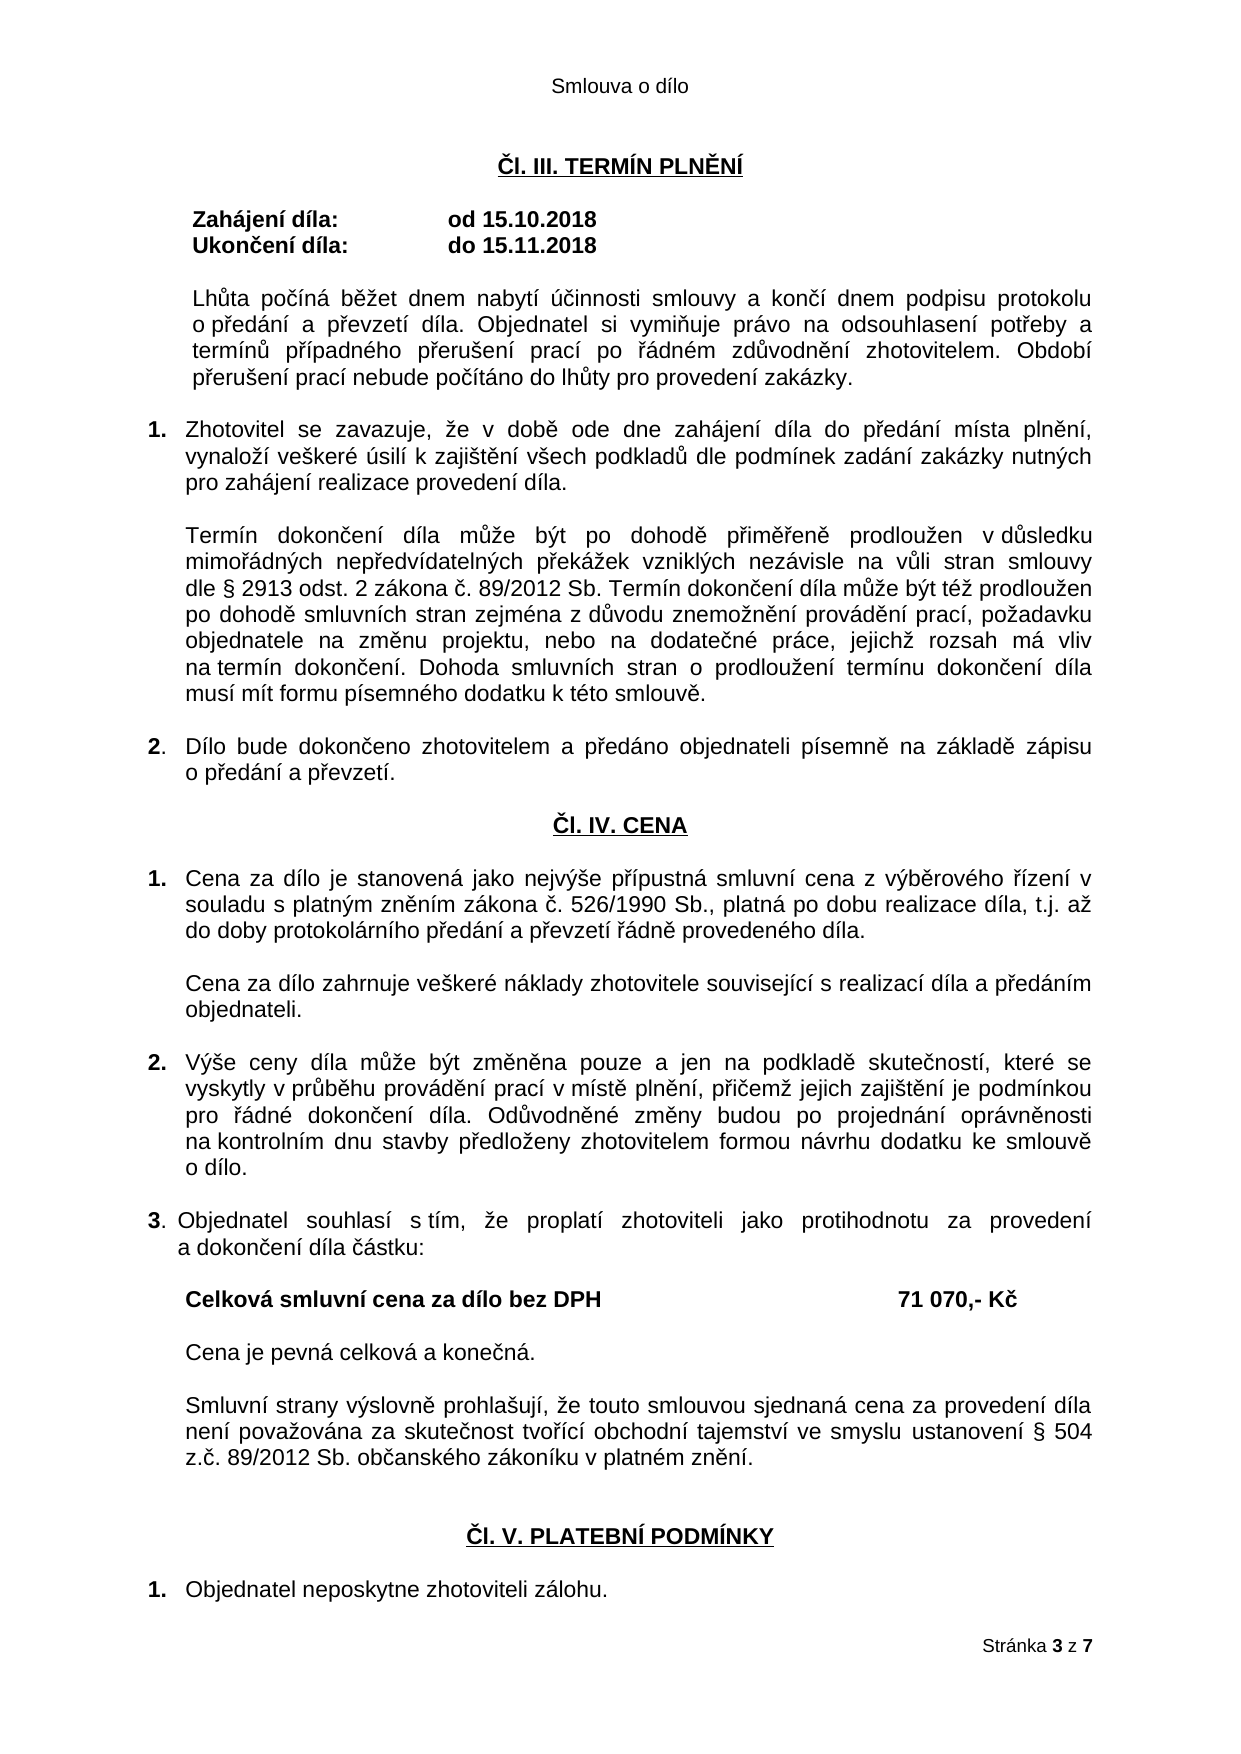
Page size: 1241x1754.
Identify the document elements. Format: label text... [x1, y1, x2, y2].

text Zahájení díla: od 15.10.2018 [192, 206, 1092, 232]
list Výše ceny díla může být změněna pouze a jen na podkladě skutečností, které se vyskytly v průběhu provádění prací v místě plnění, přičemž jejich zajištění je podmínkou pro řádné dokončení díla. Odůvodněné změny budou po projednání oprávněnosti na kontrolním dnu stavby předloženy zhotovitelem formou návrhu dodatku ke smlouvě o dílo. [148, 1049, 1092, 1181]
list Objednatel neposkytne zhotoviteli zálohu. [148, 1576, 1092, 1602]
text Čl. V. PLATEBNÍ PODMÍNKY [148, 1523, 1092, 1550]
text Cena za dílo zahrnuje veškeré náklady zhotovitele související s realizací díla a předáním objednateli. [185, 970, 1092, 1023]
text Cena je pevná celková a konečná. [185, 1339, 1092, 1365]
text Celková smluvní cena za dílo bez DPH 71 070,- Kč [148, 1286, 1092, 1312]
text Lhůta počíná běžet dnem nabytí účinnosti smlouvy a končí dnem podpisu protokolu o předání a převzetí díla. Objednatel si vymiňuje právo na odsouhlasení potřeby a termínů případného přerušení prací po řádném zdůvodnění zhotovitelem. Období přerušení prací nebude počítáno do lhůty pro provedení zakázky. [192, 285, 1092, 390]
text Čl. III. TERMÍN PLNĚNÍ [148, 153, 1092, 179]
text 2. Dílo bude dokončeno zhotovitelem a předáno objednateli písemně na základě zápisu o předání a převzetí. [148, 733, 1092, 785]
text 1. Zhotovitel se zavazuje, že v době ode dne zahájení díla do předání místa plnění, vynaloží veškeré úsilí k zajištění všech podkladů dle podmínek zadání zakázky nutných pro zahájení realizace provedení díla. [148, 416, 1092, 496]
text Čl. IV. CENA [148, 812, 1092, 838]
text Termín dokončení díla může být po dohodě přiměřeně prodloužen v důsledku mimořádných nepředvídatelných překážek vzniklých nezávisle na vůli stran smlouvy dle § 2913 odst. 2 zákona č. 89/2012 Sb. Termín dokončení díla může být též prodloužen po dohodě smluvních stran zejména z důvodu znemožnění provádění prací, požadavku objednatele na změnu projektu, nebo na dodatečné práce, jejichž rozsah má vliv na termín dokončení. Dohoda smluvních stran o prodloužení termínu dokončení díla musí mít formu písemného dodatku k této smlouvě. [148, 522, 1092, 706]
list Cena za dílo je stanovená jako nejvýše přípustná smluvní cena z výběrového řízení v souladu s platným zněním zákona č. 526/1990 Sb., platná po dobu realizace díla, t.j. až do doby protokolárního předání a převzetí řádně provedeného díla. [148, 864, 1092, 943]
text Smluvní strany výslovně prohlašují, že touto smlouvou sjednaná cena za provedení díla není považována za skutečnost tvořící obchodní tajemství ve smyslu ustanovení § 504 z.č. 89/2012 Sb. občanského zákoníku v platném znění. [185, 1392, 1092, 1471]
text 3. Objednatel souhlasí s tím, že proplatí zhotoviteli jako protihodnotu za provedení a dokončení díla částku: [148, 1207, 1092, 1260]
text Ukončení díla: do 15.11.2018 [192, 232, 1092, 258]
